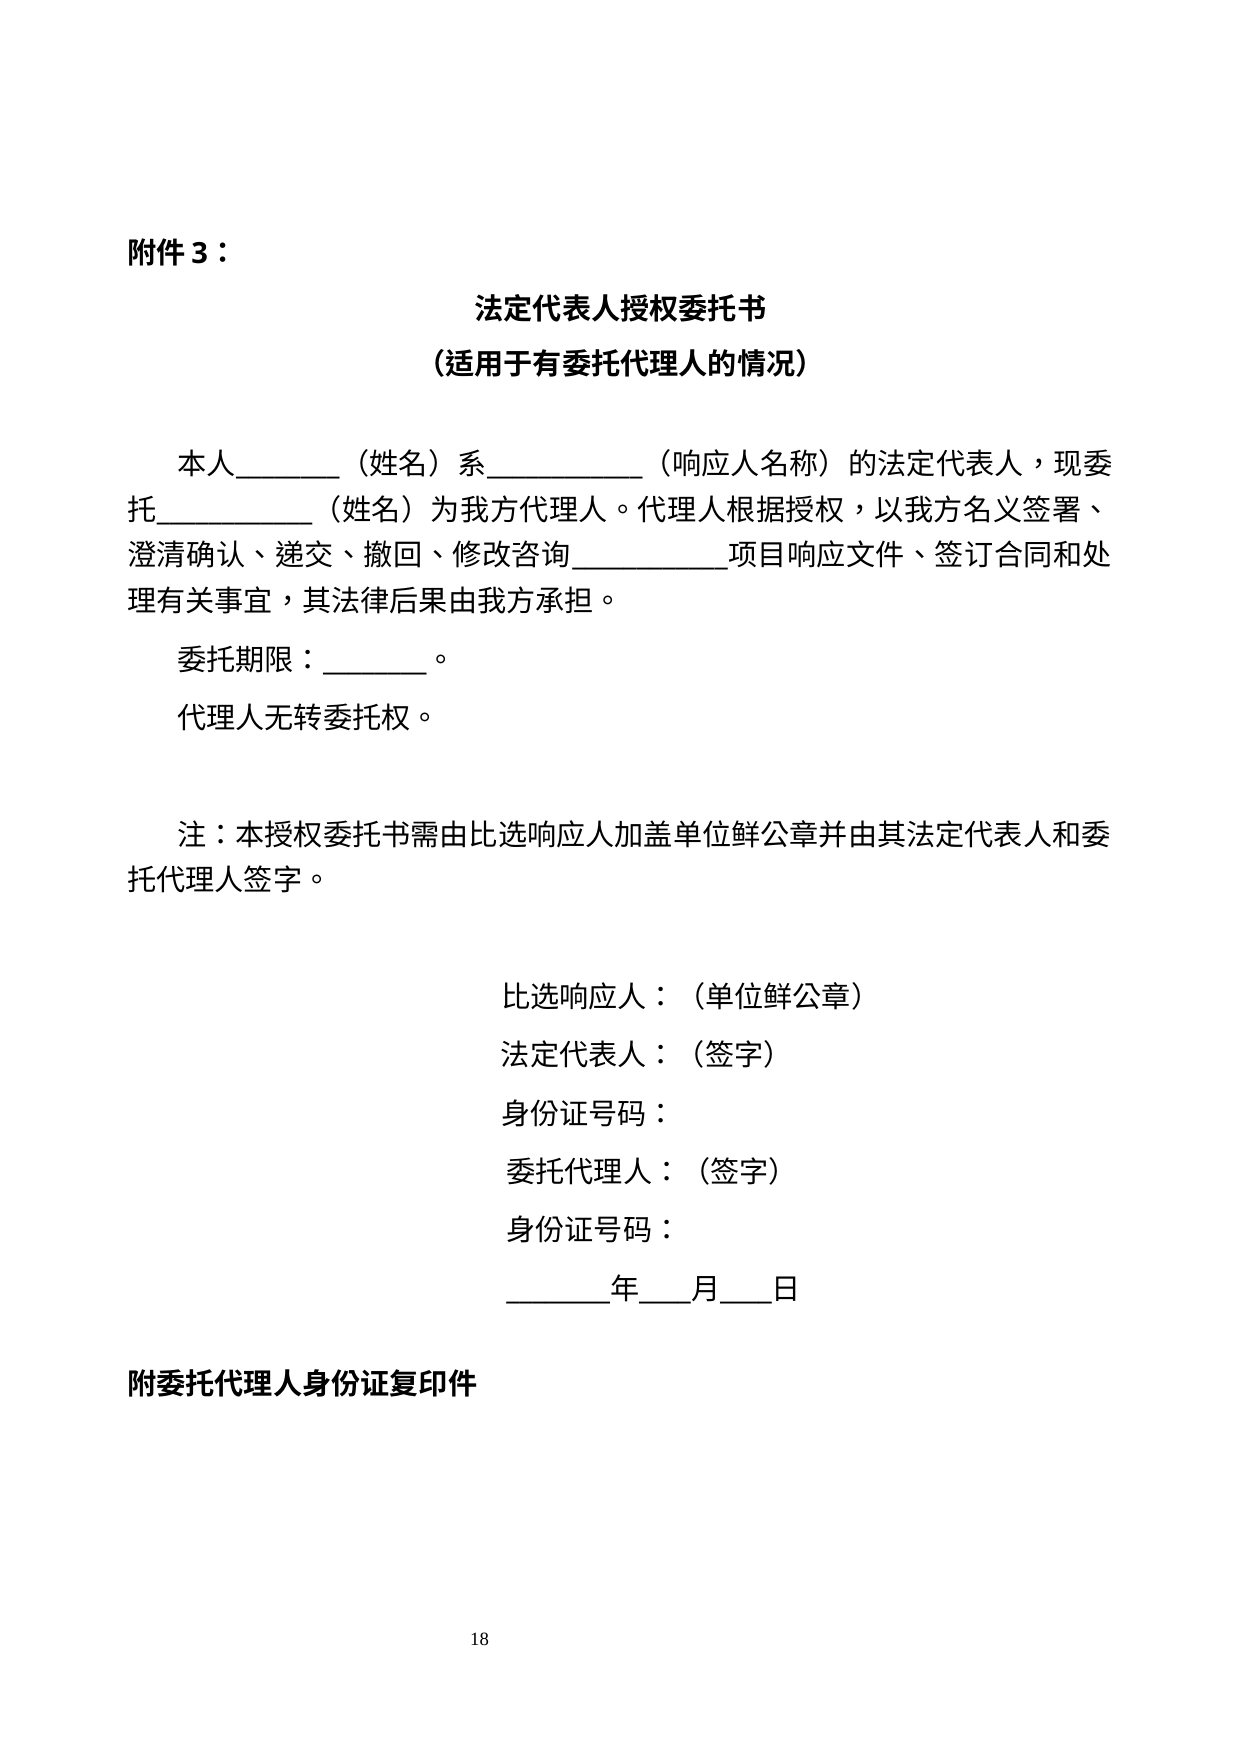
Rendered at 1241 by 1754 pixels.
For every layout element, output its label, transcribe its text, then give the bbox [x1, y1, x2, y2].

text 比选响应人：（单位鲜公章） [127, 971, 1113, 1017]
text 法定代表人：（签字） [127, 1029, 1113, 1075]
text 注：本授权委托书需由比选响应人加盖单位鲜公章并由其法定代表人和委托代理人签字。 [127, 808, 1113, 900]
text 身份证号码： [127, 1204, 1113, 1250]
text 身份证号码： [127, 1087, 1113, 1133]
text 代理人无转委托权。 [127, 692, 1113, 737]
text 法定代表人授权委托书 [127, 286, 1113, 328]
text 委托期限：________。 [127, 633, 1113, 679]
text 附件3： [127, 225, 1113, 273]
text 委托代理人：（签字） [127, 1146, 1113, 1192]
text ________年____月____日 [127, 1262, 1113, 1308]
text （适用于有委托代理人的情况） [127, 340, 1113, 383]
text 附委托代理人身份证复印件 [127, 1356, 1113, 1404]
text 本人________（姓名）系____________（响应人名称）的法定代表人，现委托____________（姓名）为我方代理人。代理人根据授权，以我方名义签署、澄清确认、递交、撤回、修改咨询____________项目响应文件、签订合同和处理有关事宜，其法律后果由我方承担。 [127, 437, 1113, 621]
